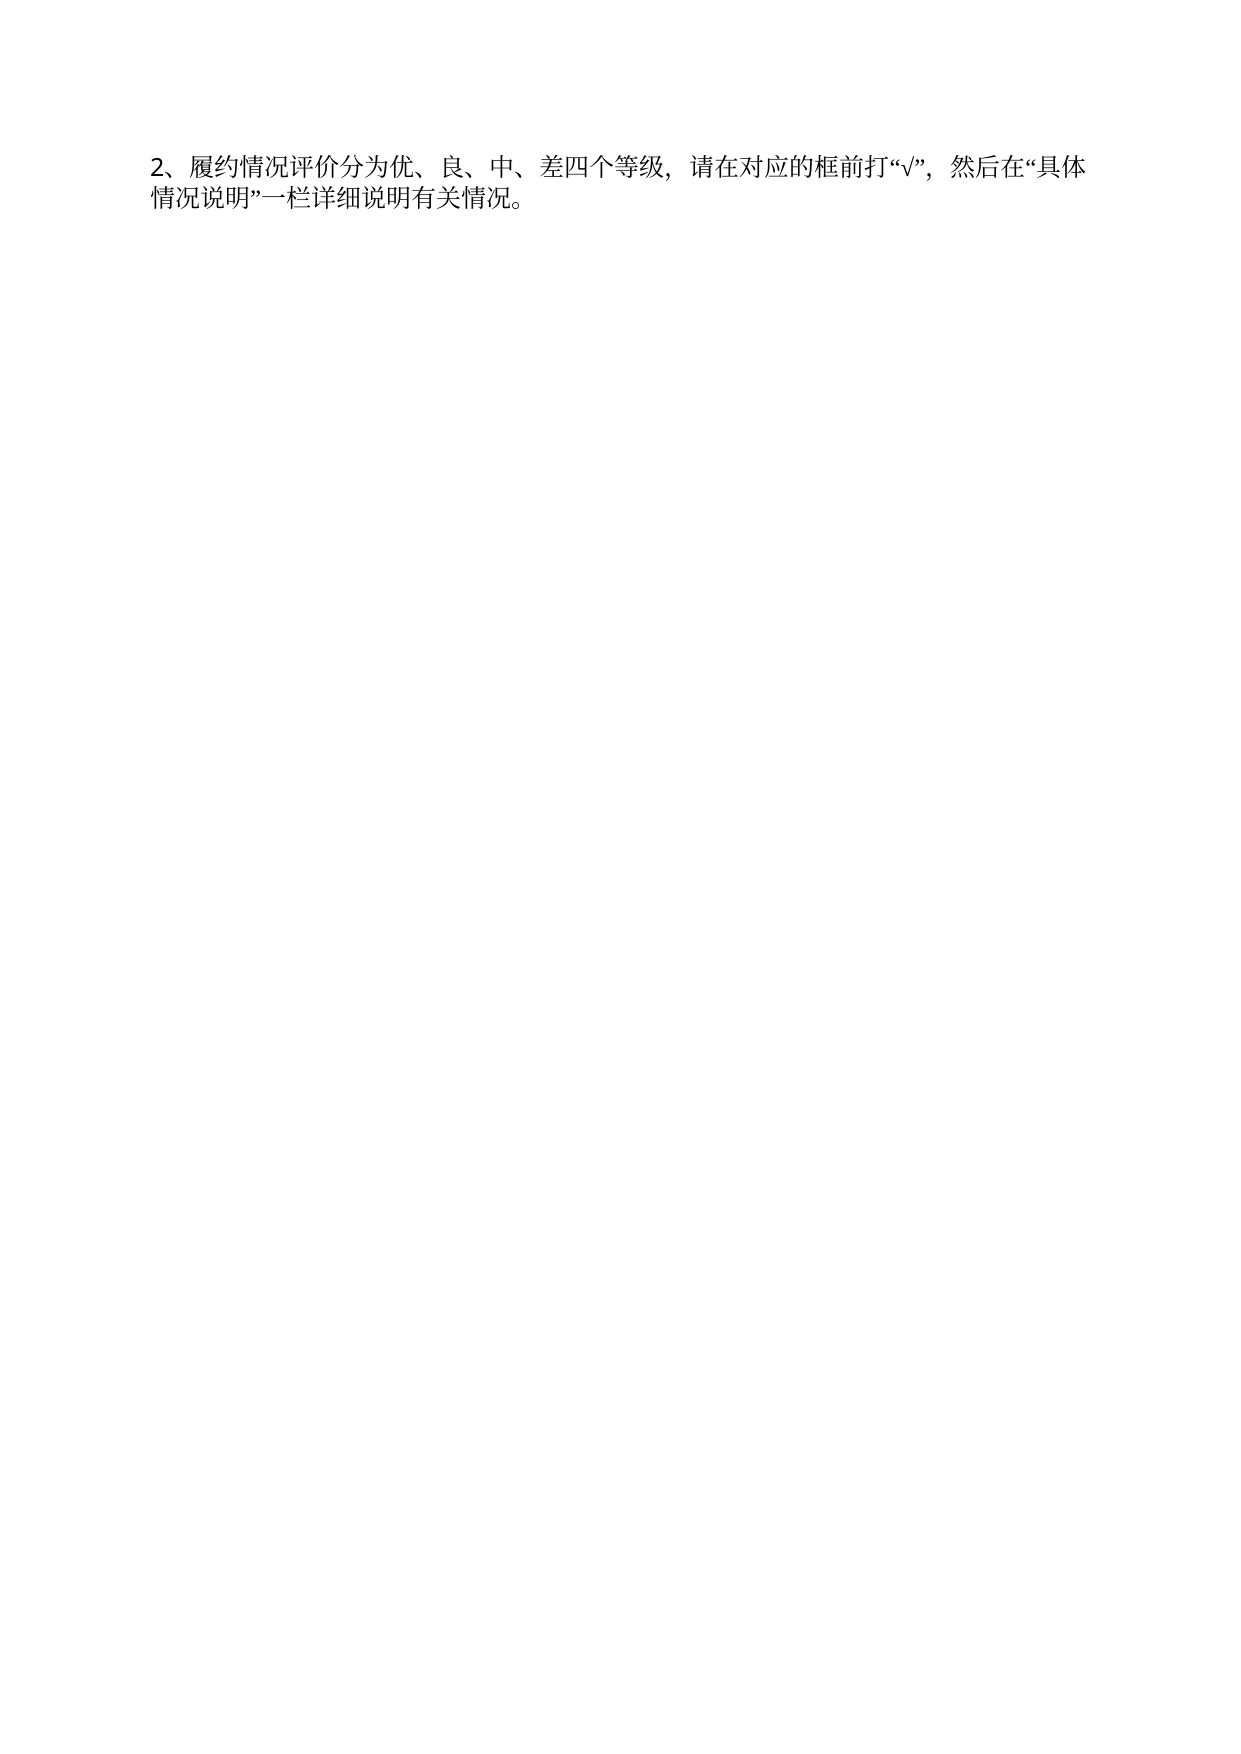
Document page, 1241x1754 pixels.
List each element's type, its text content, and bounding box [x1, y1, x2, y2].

text 2、履约情况评价分为优、良、中、差四个等级，请在对应的框前打“√”，然后在“具体情况说明”一栏详细说明有关情况。 [150, 150, 1090, 213]
